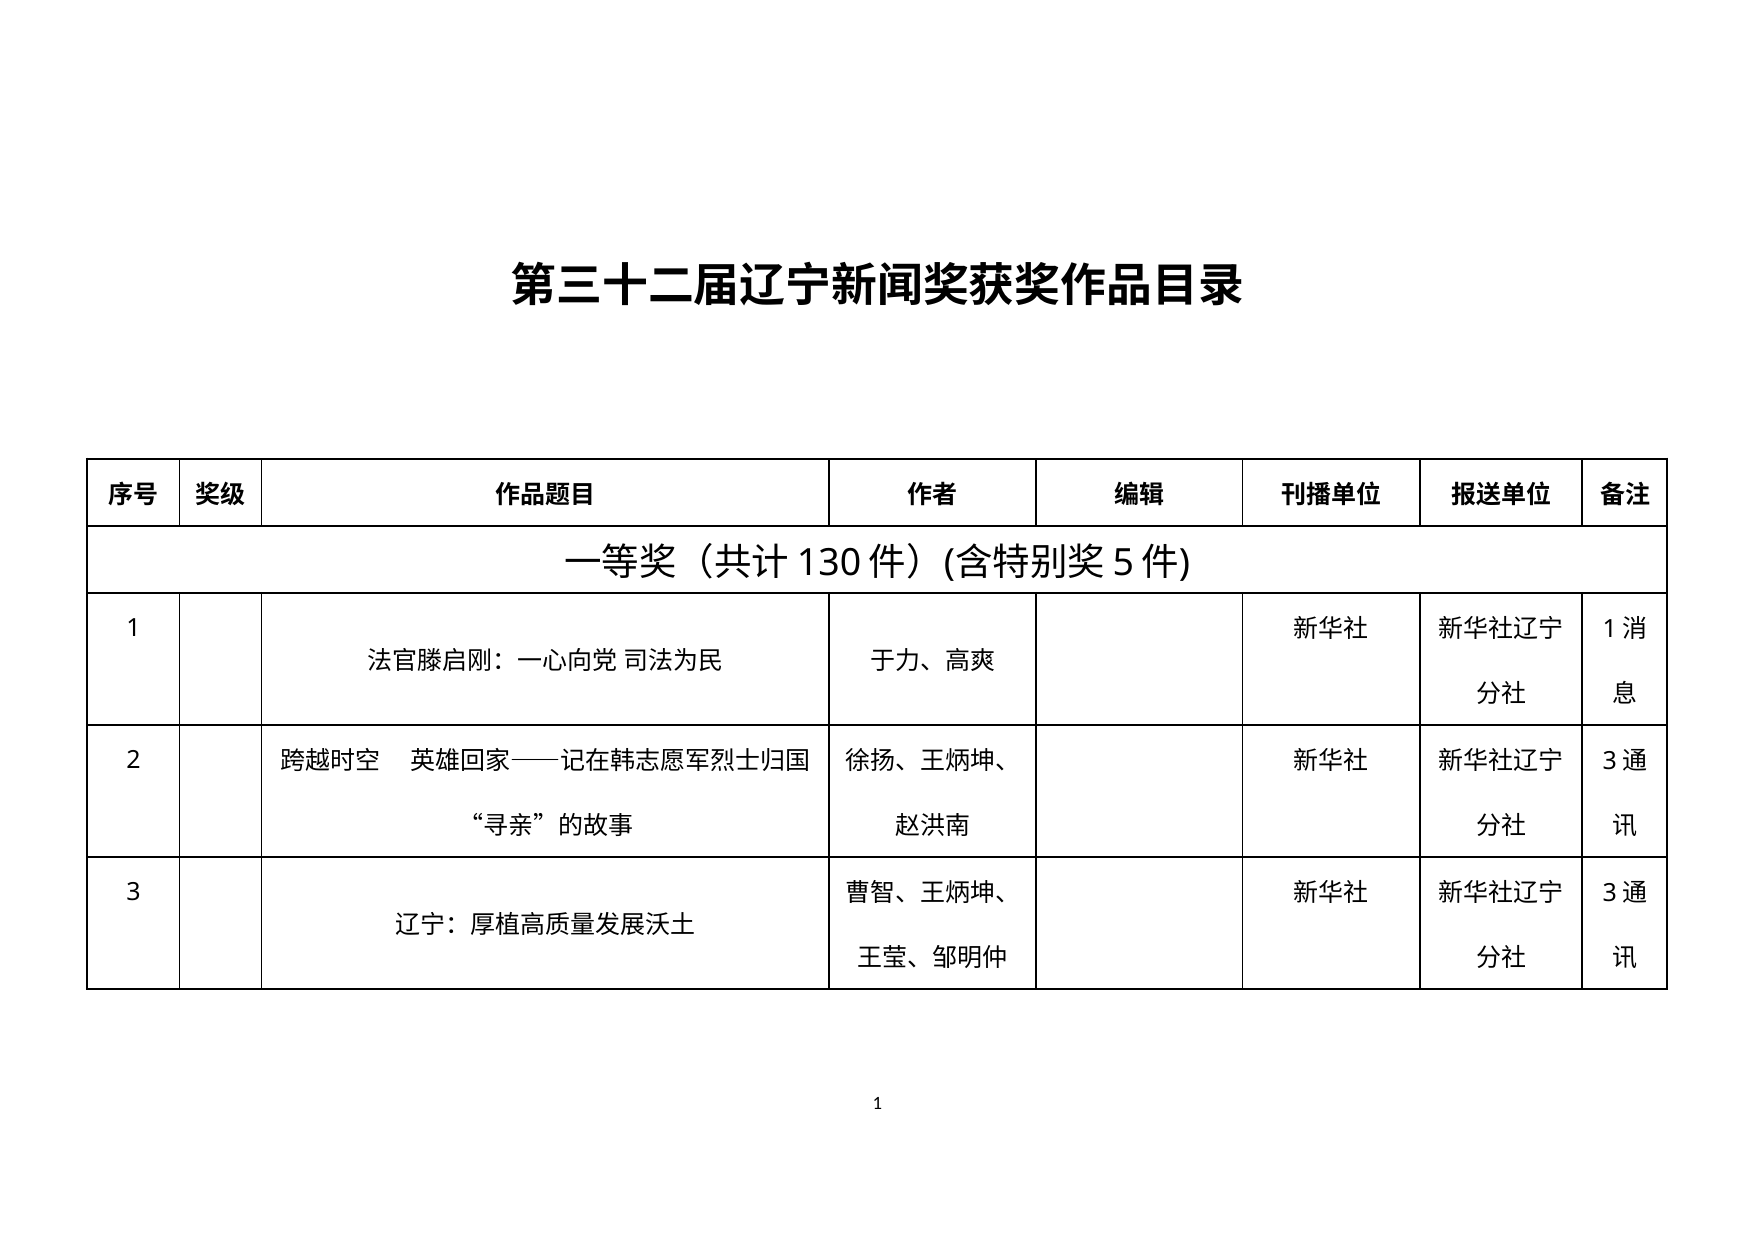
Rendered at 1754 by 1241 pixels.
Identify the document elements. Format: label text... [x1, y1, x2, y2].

table_cell 3通讯 [1583, 858, 1666, 988]
table_header 作品题目 [262, 460, 828, 525]
table_header 序号 [88, 460, 179, 525]
table_cell 于力、高爽 [830, 594, 1035, 724]
table_header 奖级 [180, 460, 261, 525]
table_cell [180, 726, 261, 856]
table_cell 徐扬、王炳坤、赵洪南 [830, 726, 1035, 856]
table_header 报送单位 [1421, 460, 1581, 525]
table_cell [1037, 858, 1242, 988]
table_cell 法官滕启刚：一心向党 司法为民 [262, 594, 828, 724]
table_header 编辑 [1037, 460, 1242, 525]
table_cell 新华社 [1243, 594, 1419, 724]
table_cell 新华社辽宁分社 [1421, 726, 1581, 856]
table_cell 辽宁：厚植高质量发展沃土 [262, 858, 828, 988]
table_cell 1 [88, 594, 179, 724]
table_cell 曹智、王炳坤、王莹、邹明仲 [830, 858, 1035, 988]
table_cell 1消息 [1583, 594, 1666, 724]
table_header 作者 [830, 460, 1035, 525]
table_cell [180, 858, 261, 988]
table_cell 3通讯 [1583, 726, 1666, 856]
table_cell [1037, 594, 1242, 724]
subtitle 第三十二届辽宁新闻奖获奖作品目录 [150, 233, 1604, 331]
table_cell 新华社辽宁分社 [1421, 594, 1581, 724]
table_cell 新华社 [1243, 726, 1419, 856]
table_cell 跨越时空 英雄回家——记在韩志愿军烈士归国“寻亲”的故事 [262, 726, 828, 856]
table_cell 新华社 [1243, 858, 1419, 988]
table_cell 2 [88, 726, 179, 856]
table_cell 新华社辽宁分社 [1421, 858, 1581, 988]
table_cell [1037, 726, 1242, 856]
table_cell 一等奖（共计130件）(含特别奖5件) [88, 527, 1666, 592]
table_header 刊播单位 [1243, 460, 1419, 525]
table_cell 3 [88, 858, 179, 988]
table_cell [180, 594, 261, 724]
table_header 备注 [1583, 460, 1666, 525]
